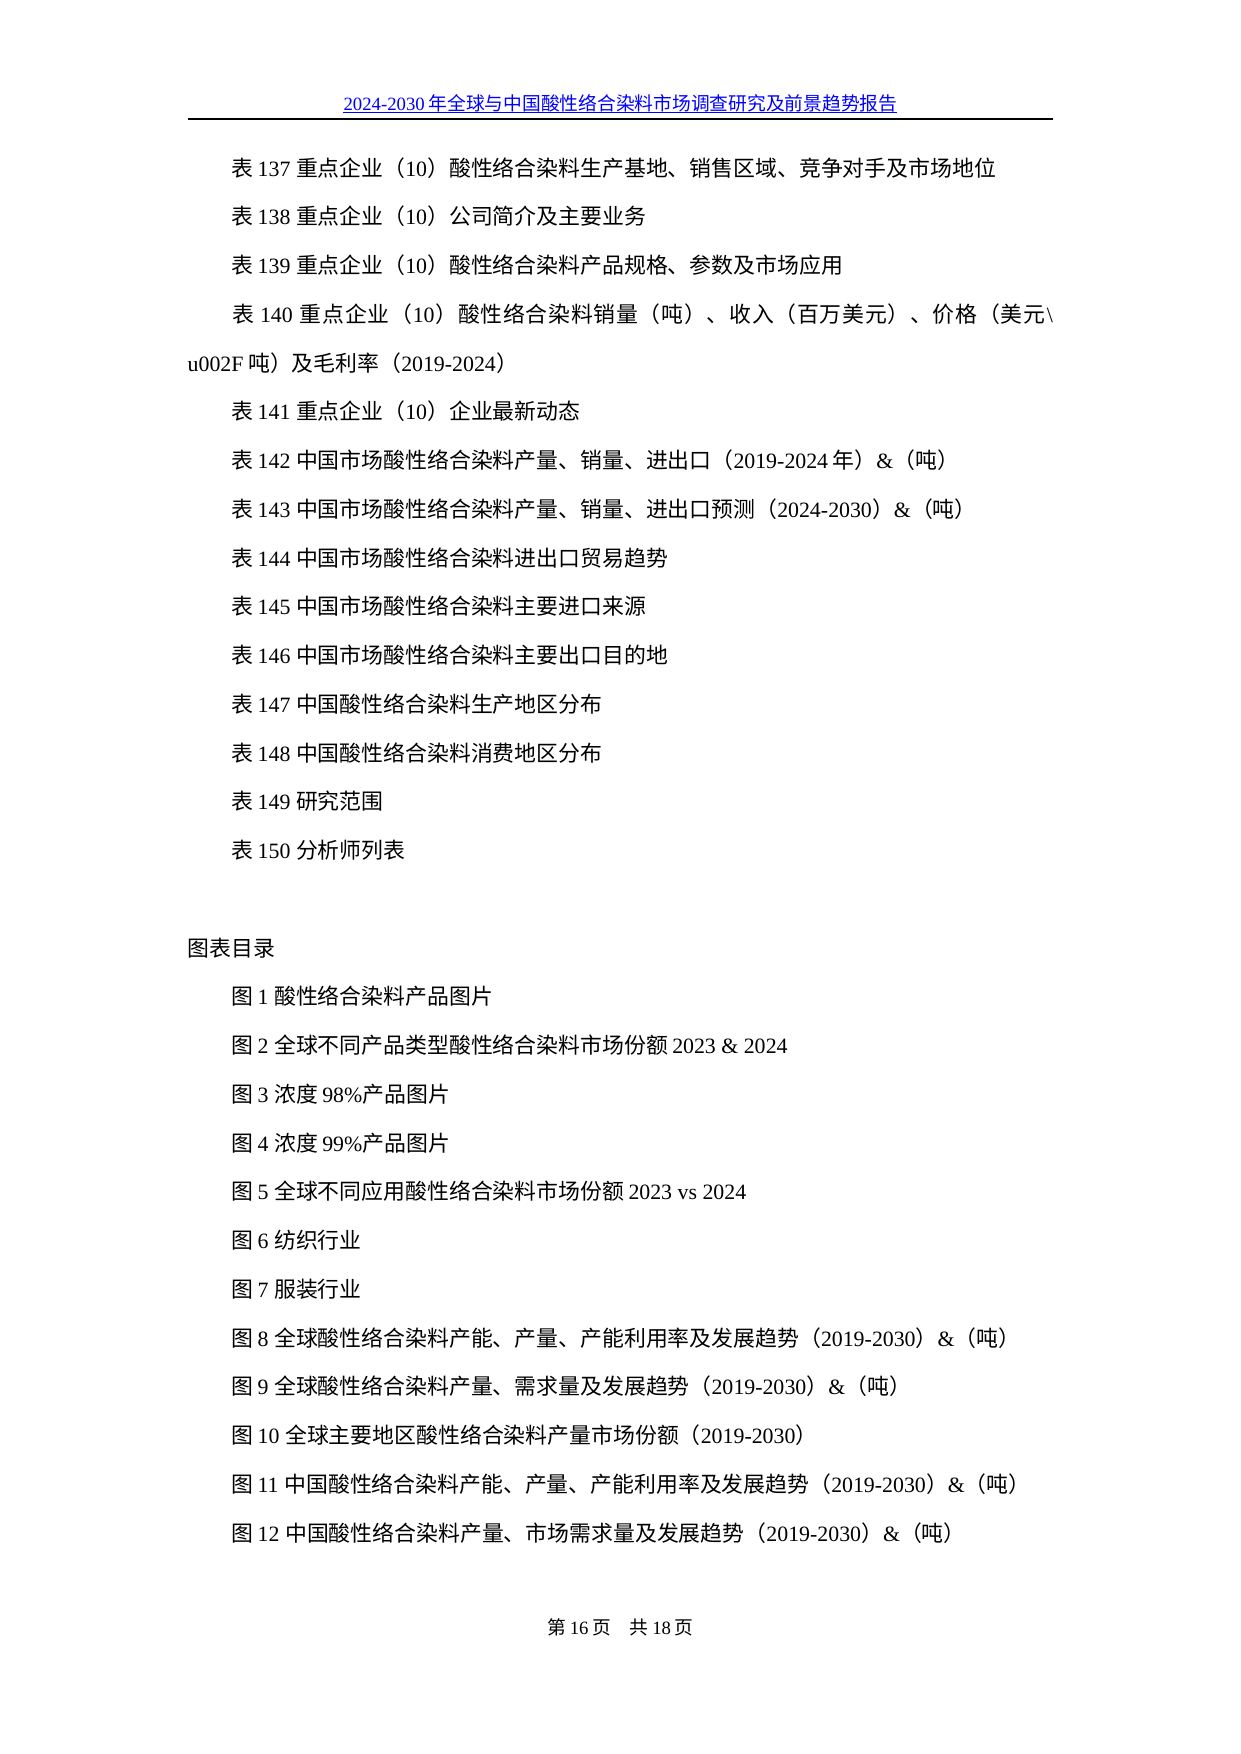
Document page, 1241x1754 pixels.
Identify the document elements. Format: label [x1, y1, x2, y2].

text [187, 150, 1053, 1548]
